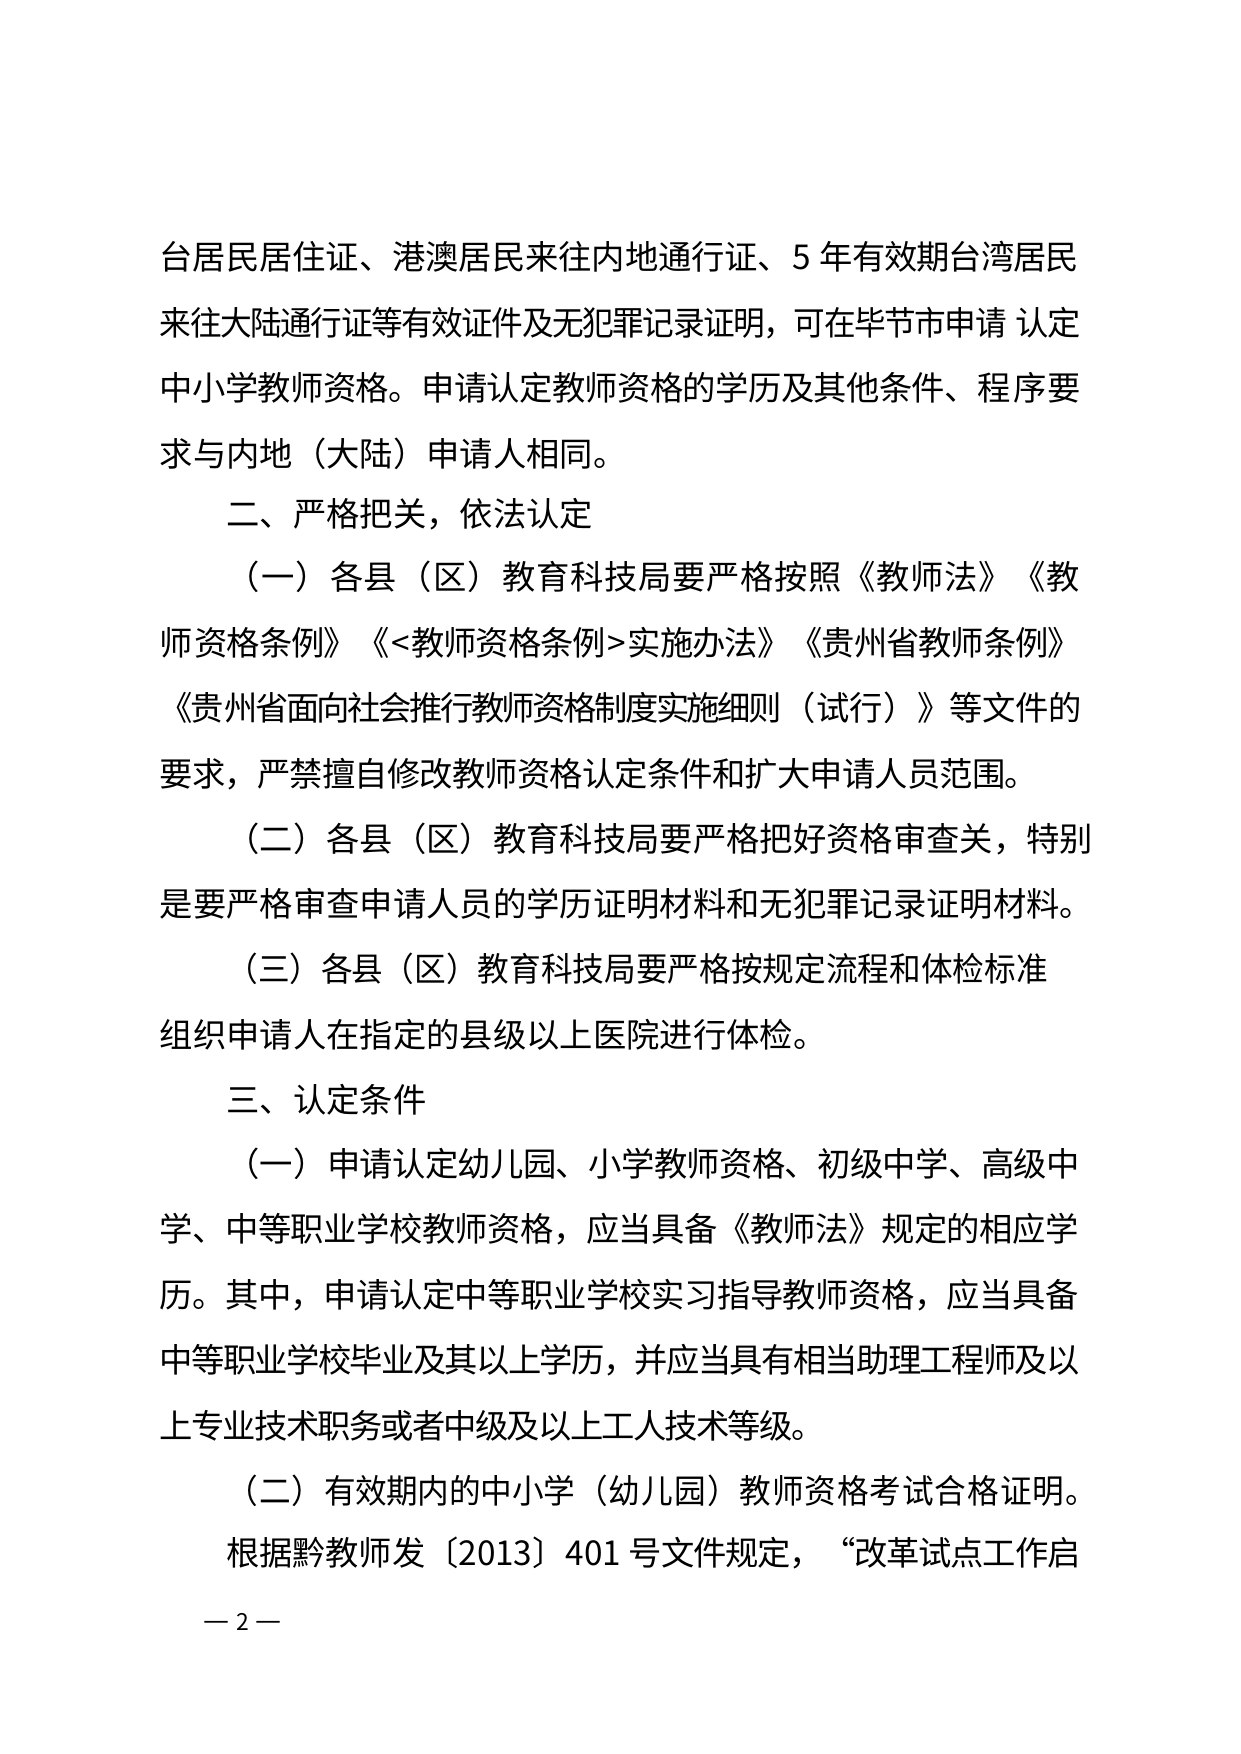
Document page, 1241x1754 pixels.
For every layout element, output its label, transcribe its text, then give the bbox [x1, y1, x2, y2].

text 三、认定条件 [226, 1073, 1146, 1122]
text （二）各县（区）教育科技局要严格把好资格审查关，特别是要严格审查申请人员的学历证明材料和无犯罪记录证明材料。 [159, 813, 1093, 926]
text （二）有效期内的中小学（幼儿园）教师资格考试合格证明。 根据黔教师发〔2013〕401 号文件规定，“改革试点工作启 [226, 1465, 1097, 1575]
text （一）各县（区）教育科技局要严格按照《教师法》《教师资格条例》《<教师资格条例>实施办法》《贵州省教师条例》《贵州省面向社会推行教师资格制度实施细则（试行）》等文件的要求，严禁擅自修改教师资格认定条件和扩大申请人员范围。 [159, 551, 1081, 796]
text （三）各县（区）教育科技局要严格按规定流程和体检标准 组织申请人在指定的县级以上医院进行体检。 [159, 943, 1081, 1057]
text 二、严格把关，依法认定 [226, 493, 1146, 535]
text 台居民居住证、港澳居民来往内地通行证、5 年有效期台湾居民来往大陆通行证等有效证件及无犯罪记录证明，可在毕节市申请 认定中小学教师资格。申请认定教师资格的学历及其他条件、程序要求与内地（大陆）申请人相同。 [159, 231, 1081, 476]
text （一）申请认定幼儿园、小学教师资格、初级中学、高级中学、中等职业学校教师资格，应当具备《教师法》规定的相应学历。其中，申请认定中等职业学校实习指导教师资格，应当具备中等职业学校毕业及其以上学历，并应当具有相当助理工程师及以上专业技术职务或者中级及以上工人技术等级。 [159, 1137, 1081, 1448]
